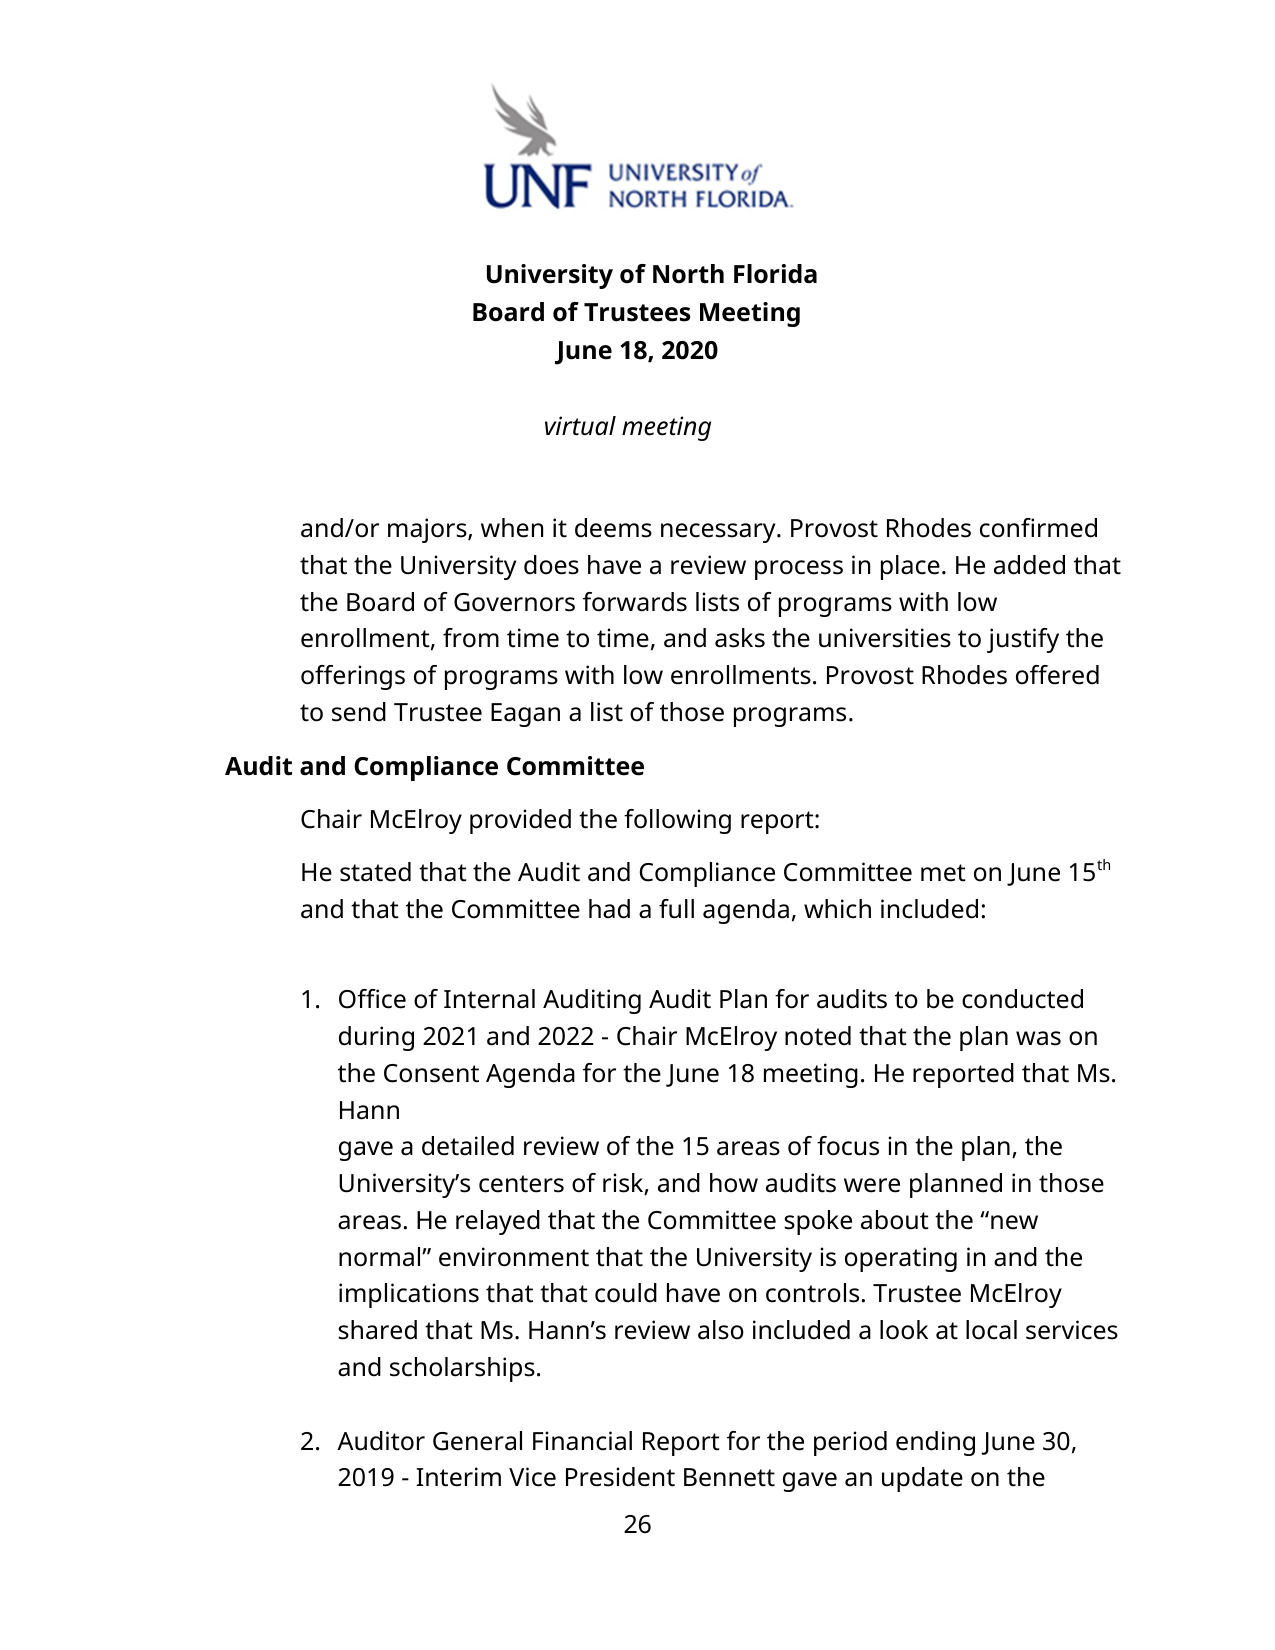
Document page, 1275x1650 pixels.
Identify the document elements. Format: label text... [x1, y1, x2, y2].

text He stated that the Audit and Compliance Committee met on June 15th and that the Committee had a full agenda, which included: [300, 855, 1125, 926]
text Audit and Compliance Committee [150, 748, 1125, 782]
text Trustee Eagan noted that the Board of Trustees has approved the addition of degree programs at several of its meetings and asked if the University has a review process to eliminate degree programs and/or majors, when it deems necessary. Provost Rhodes confirmed that the University does have a review process in place. He added that the Board of Governors forwards lists of programs with low enrollment, from time to time, and asks the universities to justify the offerings of programs with low enrollments. Provost Rhodes offered to send Trustee Eagan a list of those programs. [300, 511, 1125, 729]
list Auditor General Financial Report for the period ending June 30, 2019 - Interim Vice President Bennett gave an update on the report. Chair McElroy stated that the Board would recall that it reviewed the report at its March 2020 meeting. He noted that the report had been finalized since the March quarterly meeting. Chair McElroy stated that it was a clean audit, and that “a terrific job was done by our team.” [300, 1423, 1125, 1494]
list Office of Internal Auditing Audit Plan for audits to be conducted during 2021 and 2022 - Chair McElroy noted that the plan was on the Consent Agenda for the June 18 meeting. He reported that Ms. Hann [300, 982, 1125, 1126]
text Chair McElroy provided the following report: [225, 802, 1125, 836]
picture [468, 75, 808, 219]
list gave a detailed review of the 15 areas of focus in the plan, the University’s centers of risk, and how audits were planned in those areas. He relayed that the Committee spoke about the “new normal” environment that the University is operating in and the implications that that could have on controls. Trustee McElroy shared that Ms. Hann’s review also included a look at local services and scholarships. [337, 1129, 1125, 1384]
